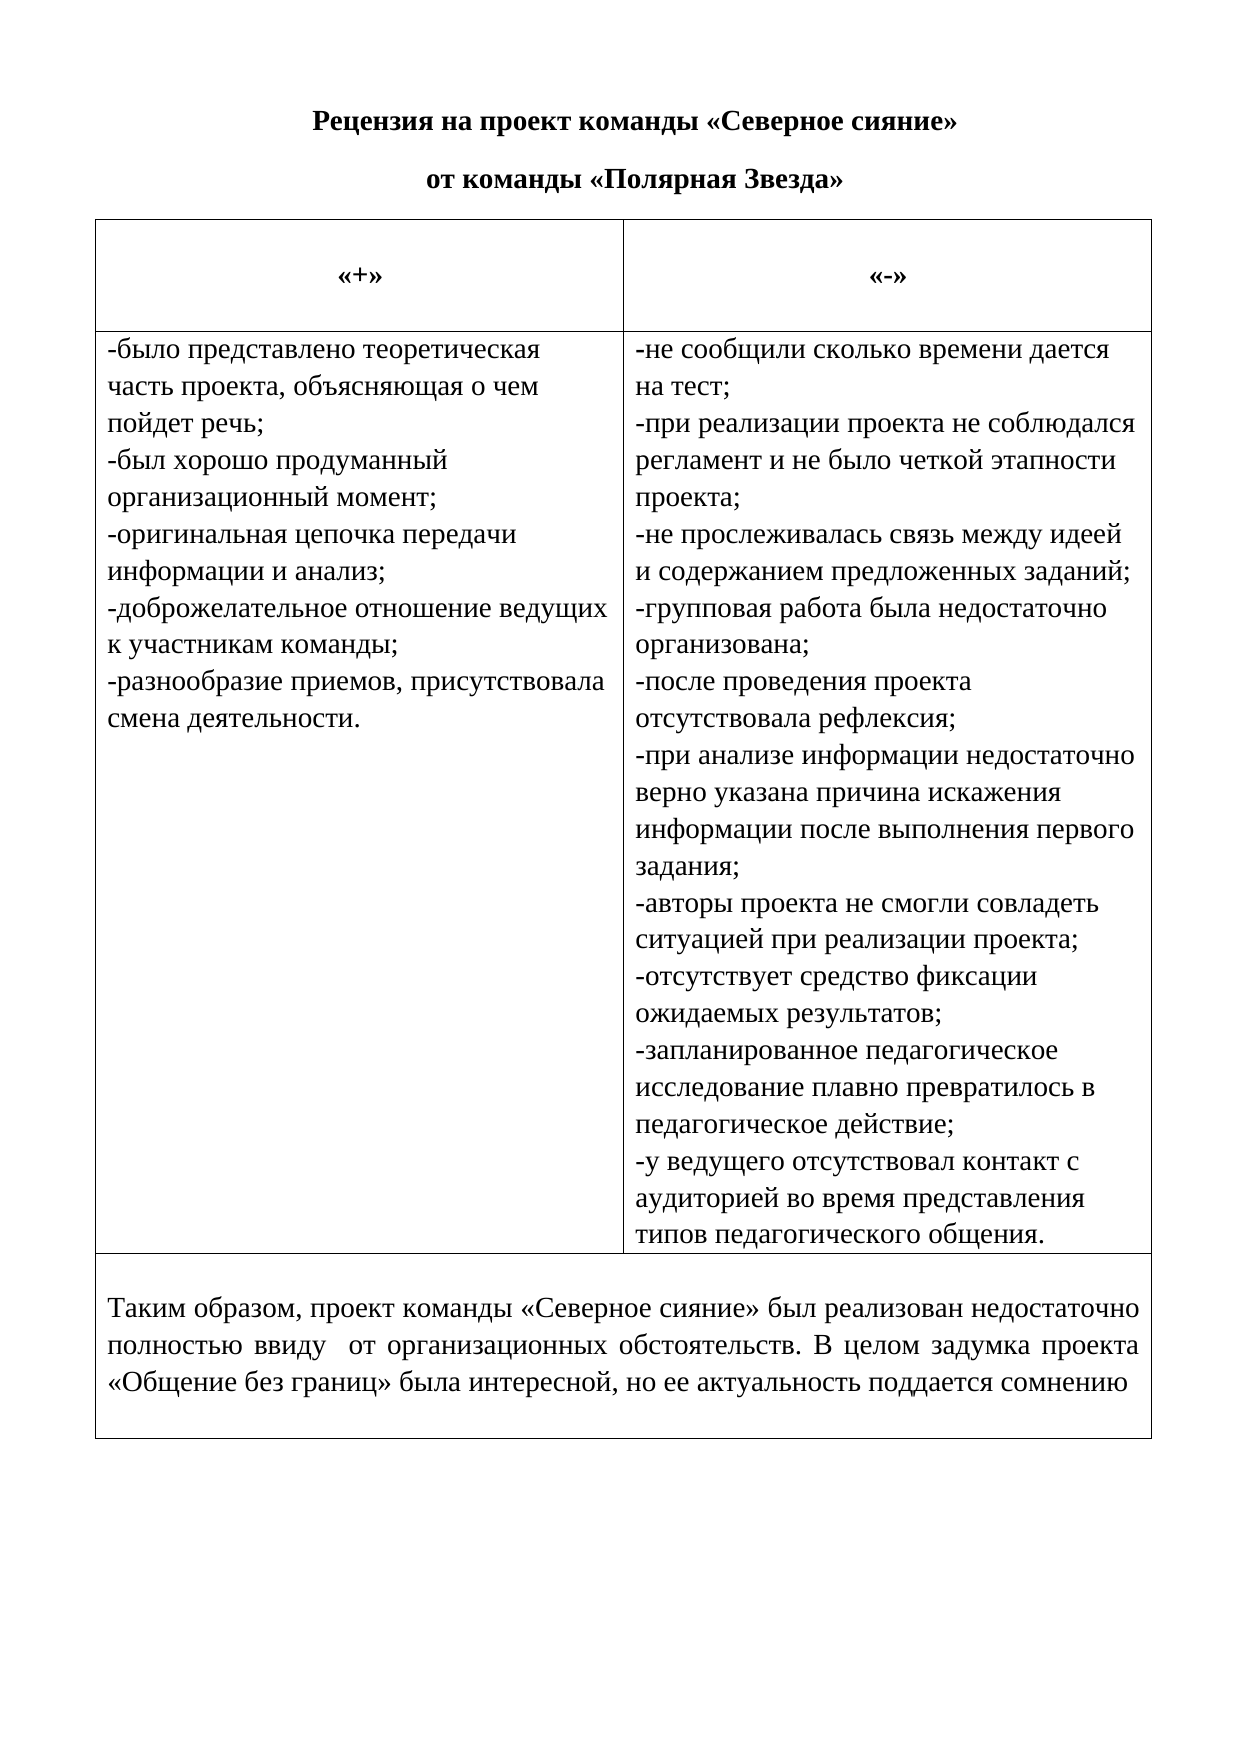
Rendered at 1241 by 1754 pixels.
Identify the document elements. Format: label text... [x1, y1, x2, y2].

text от команды «Полярная Звезда» [118, 161, 1152, 195]
table_cell -было представлено теоретическая часть проекта, объясняющая о чем пойдет речь; -был хорошо продуманный организационный момент; -оригинальная цепочка передачи информации и анализ; -доброжелательное отношение ведущих к участникам команды; -разнообразие приемов, присутствовала смена деятельности. [96, 332, 623, 1253]
table_header «-» [624, 220, 1151, 331]
text Рецензия на проект команды «Северное сияние» [118, 103, 1152, 137]
table_cell Таким образом, проект команды «Северное сияние» был реализован недостаточно полностью ввиду от организационных обстоятельств. В целом задумка проекта «Общение без границ» была интересной, но ее актуальность поддается сомнению [96, 1254, 1151, 1438]
table_header «+» [96, 220, 623, 331]
table_cell -не сообщили сколько времени дается на тест; -при реализации проекта не соблюдался регламент и не было четкой этапности проекта; -не прослеживалась связь между идеей и содержанием предложенных заданий; -групповая работа была недостаточно организована; -после проведения проекта отсутствовала рефлексия; -при анализе информации недостаточно верно указана причина искажения информации после выполнения первого задания; -авторы проекта не смогли совладеть ситуацией при реализации проекта; -отсутствует средство фиксации ожидаемых результатов; -запланированное педагогическое исследование плавно превратилось в педагогическое действие; -у ведущего отсутствовал контакт с аудиторией во время представления типов педагогического общения. [624, 332, 1151, 1253]
